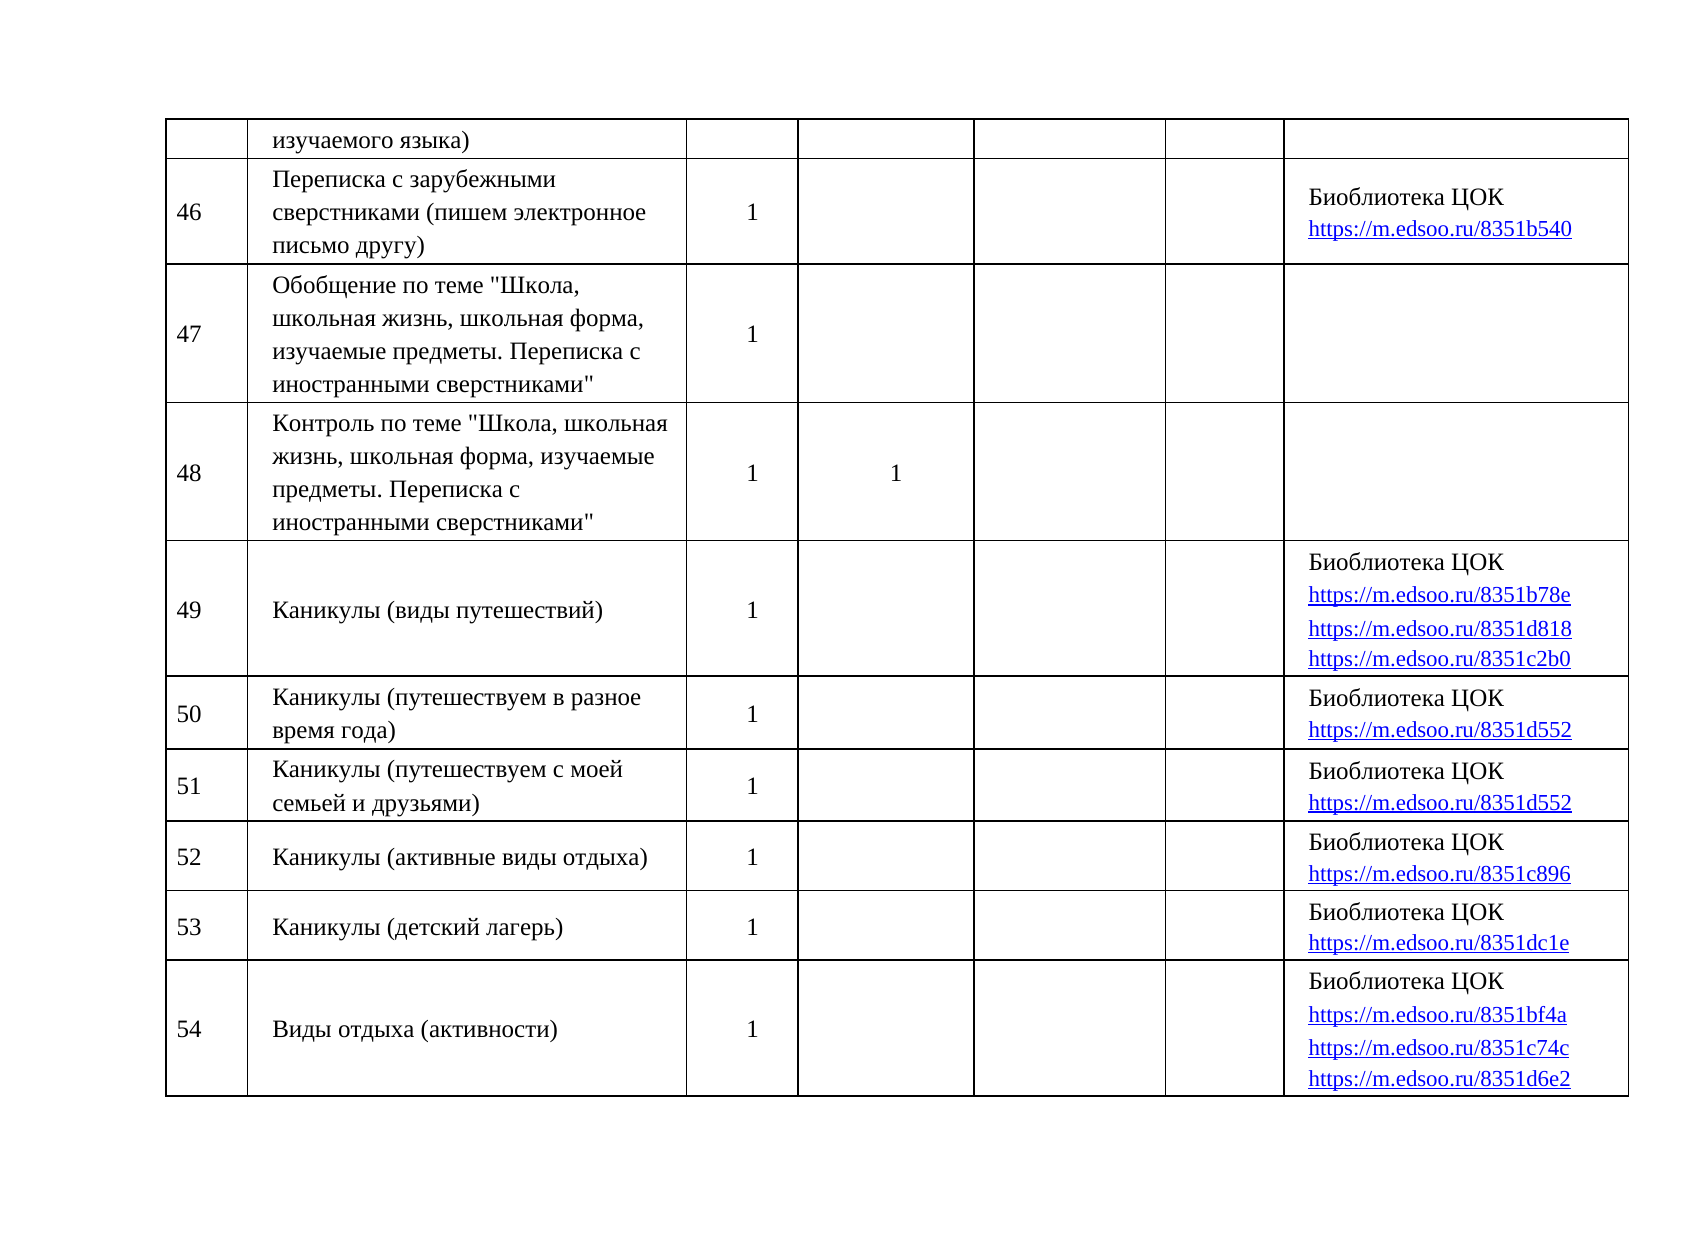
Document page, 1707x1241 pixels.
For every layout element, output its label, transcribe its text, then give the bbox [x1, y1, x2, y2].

table_cell 46 [167, 159, 247, 263]
table_cell [1166, 750, 1283, 820]
table_cell 1 [687, 891, 797, 959]
table_cell [975, 159, 1165, 263]
table_cell 1 [687, 159, 797, 263]
table_cell Биоблиотека ЦОК https://m.edsoo.ru/8351c896 [1285, 822, 1628, 890]
table_cell Биоблиотека ЦОК https://m.edsoo.ru/8351d552 [1285, 677, 1628, 748]
table_cell 1 [687, 541, 797, 675]
table_cell Каникулы (путешествуем с моей семьей и друзьями) [248, 750, 686, 820]
table_cell [975, 120, 1165, 157]
table_cell Биоблиотека ЦОК https://m.edsoo.ru/8351dc1e [1285, 891, 1628, 959]
table_cell 1 [687, 265, 797, 401]
table_cell Виды отдыха (активности) [248, 961, 686, 1095]
table_cell [975, 822, 1165, 890]
table_cell 1 [687, 403, 797, 540]
table_cell [1166, 961, 1283, 1095]
table_cell Переписка с зарубежными сверстниками (пишем электронное письмо другу) [248, 159, 686, 263]
table_cell Биоблиотека ЦОК https://m.edsoo.ru/8351b78e https://m.edsoo.ru/8351d818 https://m.edsoo.ru/8351c2b0 [1285, 541, 1628, 675]
table_cell Каникулы (виды путешествий) [248, 541, 686, 675]
table_cell 1 [799, 403, 973, 540]
table_cell [799, 265, 973, 401]
table_cell Каникулы (активные виды отдыха) [248, 822, 686, 890]
table_cell 51 [167, 750, 247, 820]
table_cell 1 [687, 677, 797, 748]
table_cell Контроль по теме "Школа, школьная жизнь, школьная форма, изучаемые предметы. Переписка с иностранными сверстниками" [248, 403, 686, 540]
table_cell [1166, 159, 1283, 263]
table_cell [1285, 265, 1628, 401]
table_cell [975, 750, 1165, 820]
table_cell [1166, 403, 1283, 540]
table_cell [799, 159, 973, 263]
table_cell 47 [167, 265, 247, 401]
table_cell Обобщение по теме "Школа, школьная жизнь, школьная форма, изучаемые предметы. Переписка с иностранными сверстниками" [248, 265, 686, 401]
table_cell [799, 750, 973, 820]
table_cell [1166, 822, 1283, 890]
table_cell [1166, 677, 1283, 748]
table_cell 1 [687, 961, 797, 1095]
table_cell [1166, 891, 1283, 959]
table_cell [799, 541, 973, 675]
table_cell [799, 677, 973, 748]
table_cell [799, 120, 973, 157]
table_cell [1285, 403, 1628, 540]
table_cell Биоблиотека ЦОК https://m.edsoo.ru/8351b540 [1285, 159, 1628, 263]
table_cell [799, 891, 973, 959]
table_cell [1285, 120, 1628, 157]
table_cell [975, 891, 1165, 959]
table_cell 1 [687, 750, 797, 820]
table_cell [975, 403, 1165, 540]
table_cell 48 [167, 403, 247, 540]
table_cell [799, 822, 973, 890]
table_cell [799, 961, 973, 1095]
table_cell [975, 265, 1165, 401]
table_cell [1166, 265, 1283, 401]
table_cell 1 [687, 120, 797, 157]
table_cell Каникулы (путешествуем в разное время года) [248, 677, 686, 748]
table_cell Каникулы (детский лагерь) [248, 891, 686, 959]
table_cell [975, 677, 1165, 748]
table_cell 45 [167, 120, 247, 157]
table_cell [975, 961, 1165, 1095]
table_cell Биоблиотека ЦОК https://m.edsoo.ru/8351d552 [1285, 750, 1628, 820]
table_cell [248, 120, 686, 157]
table_cell 1 [687, 822, 797, 890]
table_cell [1166, 120, 1283, 157]
table_cell 53 [167, 891, 247, 959]
table_cell [975, 541, 1165, 675]
table_cell [1166, 541, 1283, 675]
table_cell Биоблиотека ЦОК https://m.edsoo.ru/8351bf4a https://m.edsoo.ru/8351c74c https://m.edsoo.ru/8351d6e2 [1285, 961, 1628, 1095]
table_cell 54 [167, 961, 247, 1095]
table_cell 49 [167, 541, 247, 675]
table_cell 50 [167, 677, 247, 748]
table_cell 52 [167, 822, 247, 890]
